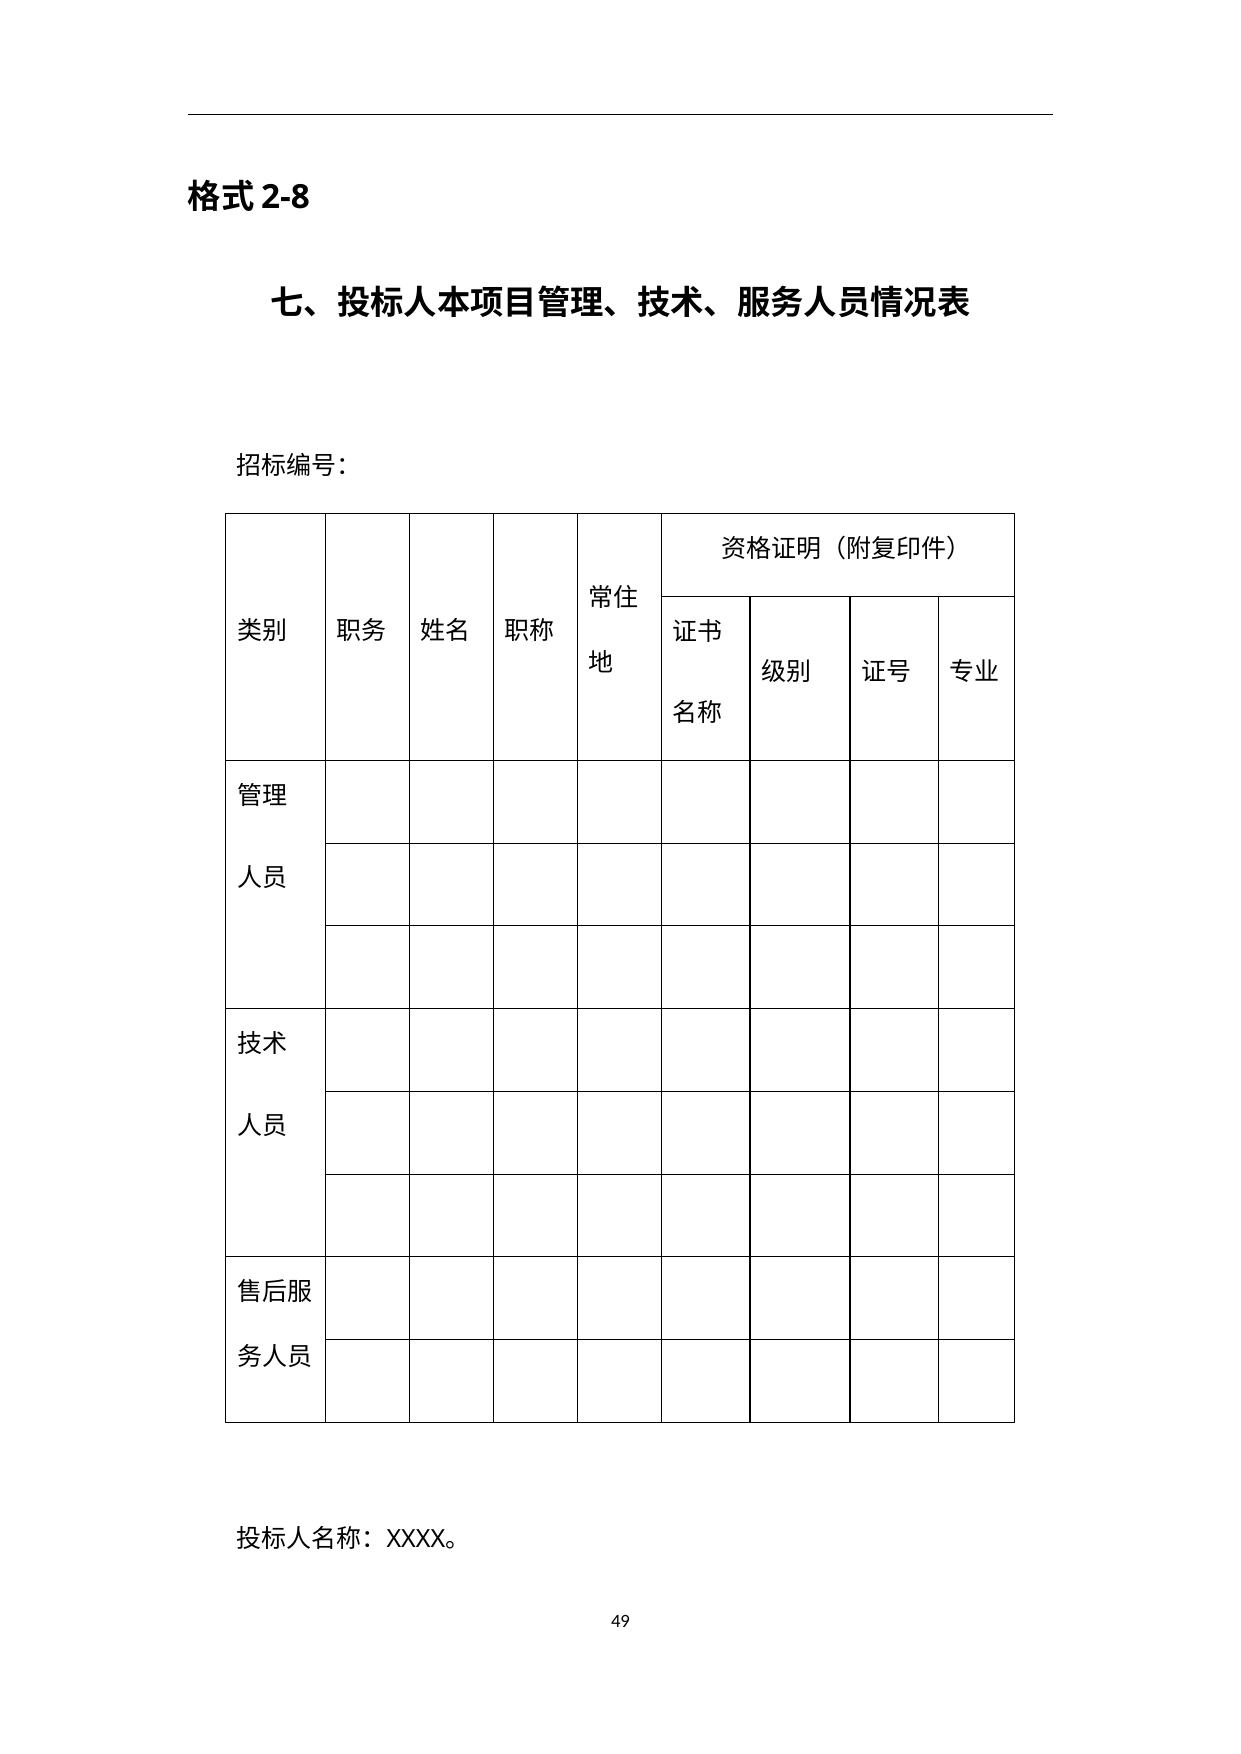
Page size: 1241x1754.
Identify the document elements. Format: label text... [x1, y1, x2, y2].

table_cell [494, 844, 577, 925]
table_cell [751, 1175, 849, 1256]
table_cell [410, 926, 493, 1008]
table_cell [851, 844, 938, 925]
table_cell [410, 1257, 493, 1339]
table_cell [751, 1340, 849, 1422]
table_cell [939, 761, 1014, 843]
table_cell [410, 844, 493, 925]
table_cell [751, 844, 849, 925]
text 投标人名称：XXXX。 [187, 1504, 1053, 1569]
table_cell [939, 926, 1014, 1008]
table_header 常住地 [578, 514, 661, 760]
table_cell [410, 1092, 493, 1173]
table_cell [662, 844, 749, 925]
table_cell [578, 1092, 661, 1173]
table_header 资格证明（附复印件） [662, 514, 1014, 596]
table_header 姓名 [410, 514, 493, 760]
table_cell [578, 926, 661, 1008]
table_cell [662, 1092, 749, 1173]
table_cell [751, 1009, 849, 1091]
table_cell [494, 1092, 577, 1173]
table_cell [326, 1175, 409, 1256]
table_cell [326, 926, 409, 1008]
table_cell [410, 761, 493, 843]
table_cell [851, 1092, 938, 1173]
table_cell [851, 926, 938, 1008]
table_cell [939, 1175, 1014, 1256]
table_cell [578, 1175, 661, 1256]
table_cell [494, 761, 577, 843]
table_cell [851, 761, 938, 843]
table_cell [494, 1009, 577, 1091]
table_cell [662, 1009, 749, 1091]
table_cell 技术 人员 [226, 1009, 325, 1256]
table_cell [326, 1009, 409, 1091]
table_cell [751, 1092, 849, 1173]
table_cell [494, 1340, 577, 1422]
table_cell [494, 926, 577, 1008]
table_cell 专业 [939, 597, 1014, 760]
table_cell [939, 844, 1014, 925]
table_cell [494, 1175, 577, 1256]
table_cell [326, 1257, 409, 1339]
table_cell [578, 1340, 661, 1422]
table_cell 证书 名称 [662, 597, 749, 760]
table_cell [578, 761, 661, 843]
text 七、投标人本项目管理、技术、服务人员情况表 [187, 268, 1053, 333]
table_cell [326, 844, 409, 925]
table_cell 级别 [751, 597, 849, 760]
table_cell [326, 761, 409, 843]
table_cell [662, 1340, 749, 1422]
table_cell [751, 1257, 849, 1339]
table_cell [662, 926, 749, 1008]
table_cell [939, 1257, 1014, 1339]
table_cell [578, 844, 661, 925]
table_cell [939, 1009, 1014, 1091]
table_cell [578, 1009, 661, 1091]
table_cell 售后服务人员 [226, 1257, 325, 1422]
table_cell [410, 1340, 493, 1422]
table_cell [410, 1175, 493, 1256]
table_cell [851, 1009, 938, 1091]
table_cell [662, 1257, 749, 1339]
table_cell [939, 1092, 1014, 1173]
table_cell [494, 1257, 577, 1339]
table_cell [751, 926, 849, 1008]
table_header 职务 [326, 514, 409, 760]
table_header 职称 [494, 514, 577, 760]
table_cell [851, 1257, 938, 1339]
table_cell [326, 1340, 409, 1422]
table_cell [851, 1340, 938, 1422]
table_cell [751, 761, 849, 843]
text 招标编号： [187, 431, 1053, 496]
table_cell [326, 1092, 409, 1173]
table_cell [851, 1175, 938, 1256]
table_cell [662, 761, 749, 843]
table_cell 证号 [851, 597, 938, 760]
table_cell 管理 人员 [226, 761, 325, 1008]
table_cell [410, 1009, 493, 1091]
table_cell [939, 1340, 1014, 1422]
table_cell [578, 1257, 661, 1339]
text 格式2-8 [187, 162, 1053, 227]
table_header 类别 [226, 514, 325, 760]
table_cell [662, 1175, 749, 1256]
